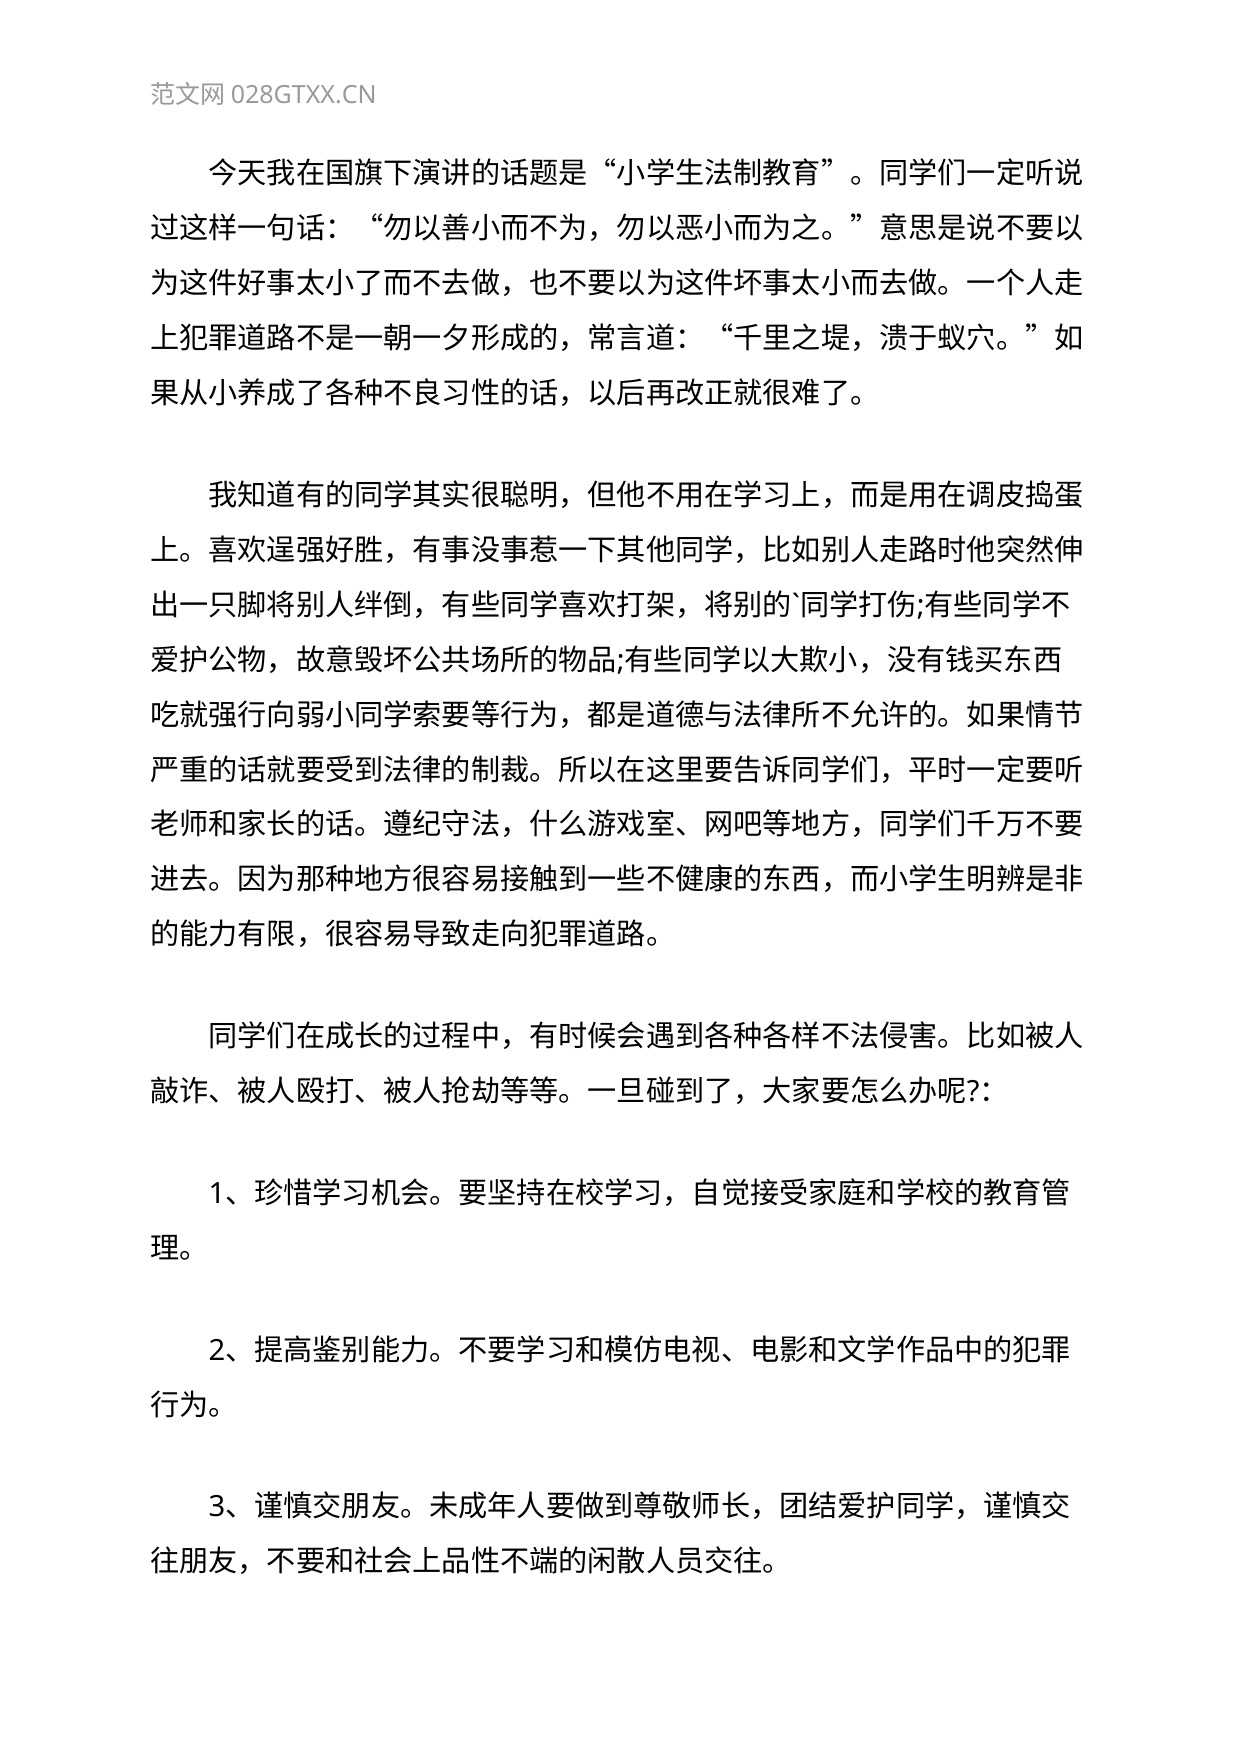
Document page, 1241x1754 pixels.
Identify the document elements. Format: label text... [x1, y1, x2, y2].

text 2、提高鉴别能力。不要学习和模仿电视、电影和文学作品中的犯罪行为。 [150, 1326, 1090, 1423]
text 同学们在成长的过程中，有时候会遇到各种各样不法侵害。比如被人敲诈、被人殴打、被人抢劫等等。一旦碰到了，大家要怎么办呢?： [150, 1012, 1090, 1110]
text 我知道有的同学其实很聪明，但他不用在学习上，而是用在调皮捣蛋上。喜欢逞强好胜，有事没事惹一下其他同学，比如别人走路时他突然伸出一只脚将别人绊倒，有些同学喜欢打架，将别的`同学打伤;有些同学不爱护公物，故意毁坏公共场所的物品;有些同学以大欺小，没有钱买东西吃就强行向弱小同学索要等行为，都是道德与法律所不允许的。如果情节严重的话就要受到法律的制裁。所以在这里要告诉同学们，平时一定要听老师和家长的话。遵纪守法，什么游戏室、网吧等地方，同学们千万不要进去。因为那种地方很容易接触到一些不健康的东西，而小学生明辨是非的能力有限，很容易导致走向犯罪道路。 [150, 471, 1090, 953]
text 今天我在国旗下演讲的话题是“小学生法制教育”。同学们一定听说过这样一句话：“勿以善小而不为，勿以恶小而为之。”意思是说不要以为这件好事太小了而不去做，也不要以为这件坏事太小而去做。一个人走上犯罪道路不是一朝一夕形成的，常言道：“千里之堤，溃于蚁穴。”如果从小养成了各种不良习性的话，以后再改正就很难了。 [150, 150, 1090, 412]
text 3、谨慎交朋友。未成年人要做到尊敬师长，团结爱护同学，谨慎交往朋友，不要和社会上品性不端的闲散人员交往。 [150, 1483, 1090, 1580]
text 1、珍惜学习机会。要坚持在校学习，自觉接受家庭和学校的教育管理。 [150, 1169, 1090, 1267]
